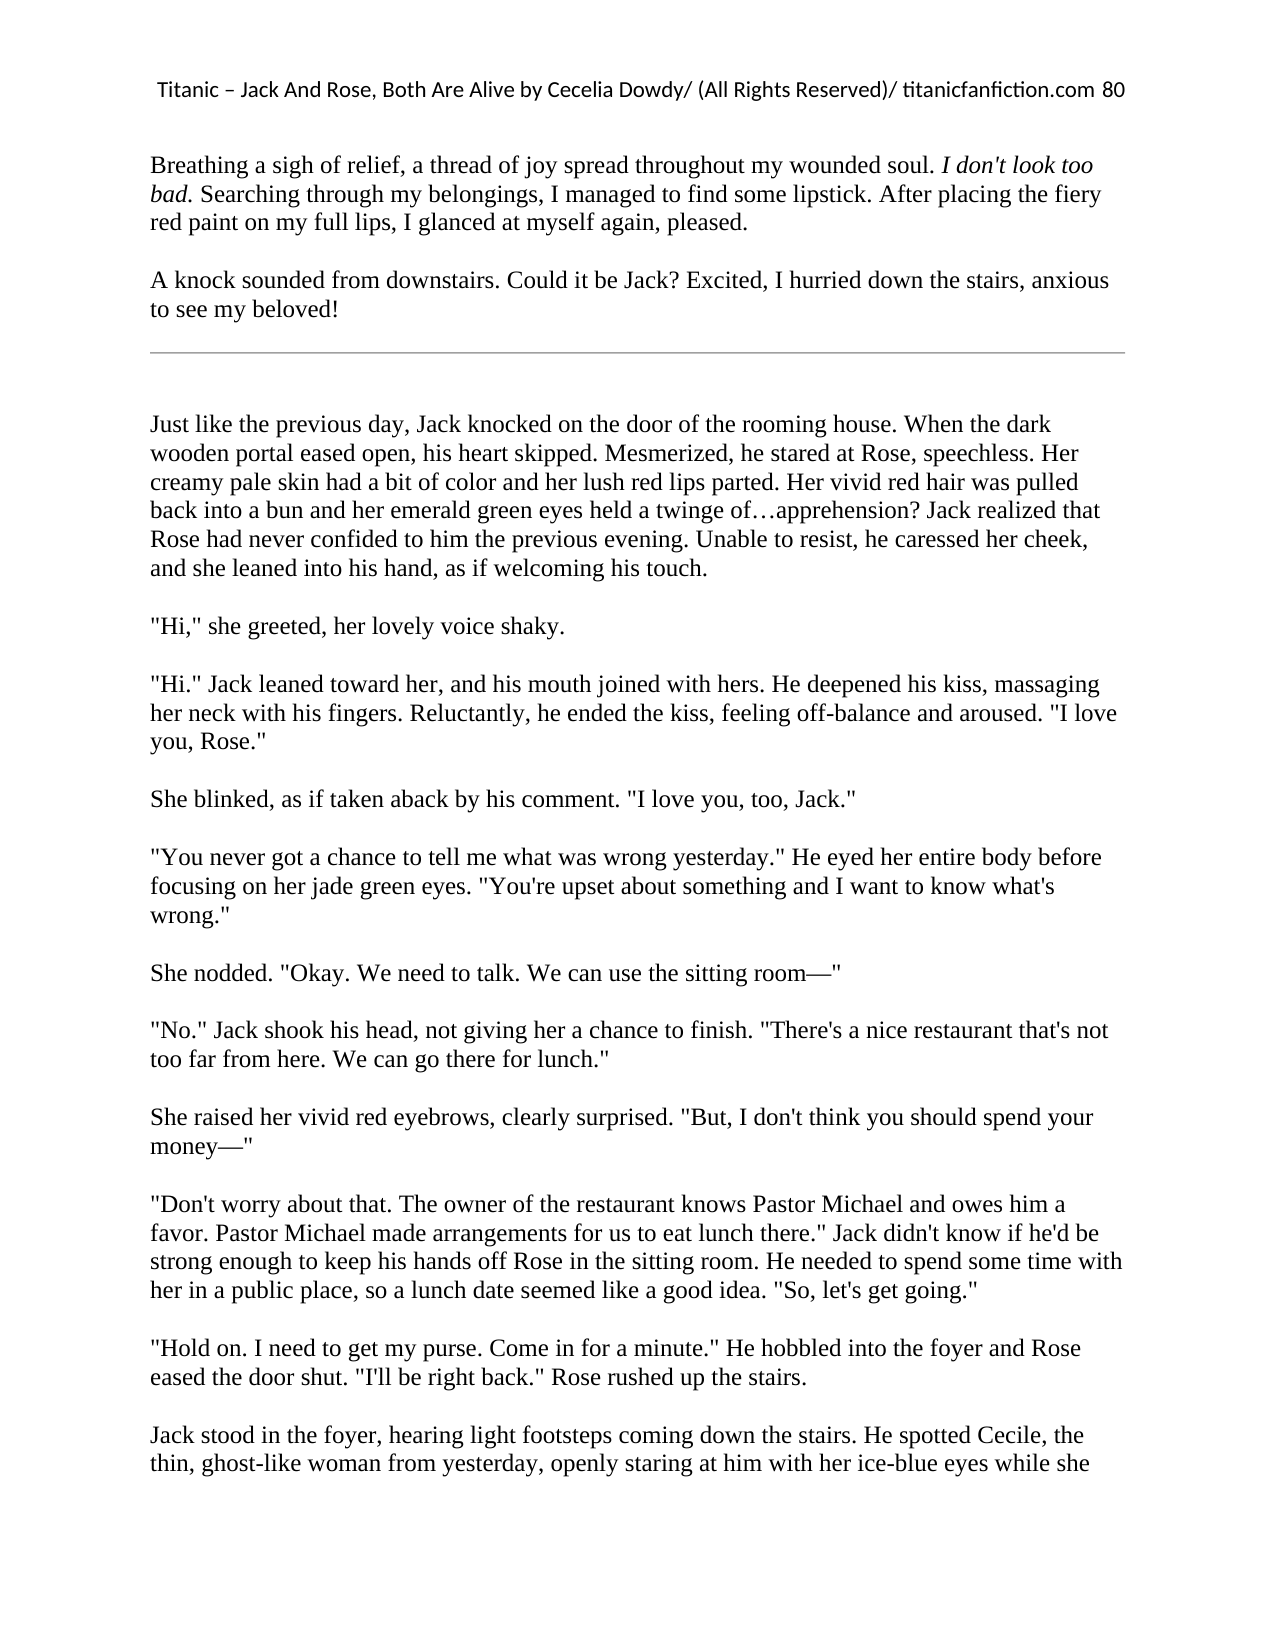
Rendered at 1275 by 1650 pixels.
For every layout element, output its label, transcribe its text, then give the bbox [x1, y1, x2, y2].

text Just like the previous day, Jack knocked on the door of the rooming house. When the dark wooden portal eased open, his heart skipped. Mesmerized, he stared at Rose, speechless. Her creamy pale skin had a bit of color and her lush red lips parted. Her vivid red hair was pulled back into a bun and her emerald green eyes held a twinge of…apprehension? Jack realized that Rose had never confided to him the previous evening. Unable to resist, he caressed her cheek, and she leaned into his hand, as if welcoming his touch. [150, 409, 1125, 582]
text She blinked, as if taken aback by his comment. "I love you, too, Jack." [150, 784, 1125, 813]
text "Hi." Jack leaned toward her, and his mouth joined with hers. He deepened his kiss, massaging her neck with his fingers. Reluctantly, he ended the kiss, feeling off-balance and aroused. "I love you, Rose." [150, 669, 1125, 755]
text "No." Jack shook his head, not giving her a chance to finish. "There's a nice restaurant that's not too far from here. We can go there for lunch." [150, 1016, 1125, 1073]
text "You never got a chance to tell me what was wrong yesterday." He eyed her entire body before focusing on her jade green eyes. "You're upset about something and I want to know what's wrong." [150, 842, 1125, 928]
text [150, 1420, 1125, 1477]
text "Hold on. I need to get my purse. Come in for a minute." He hobbled into the foyer and Rose eased the door shut. "I'll be right back." Rose rushed up the stairs. [150, 1333, 1125, 1391]
text "Don't worry about that. The owner of the restaurant knows Pastor Michael and owes him a favor. Pastor Michael made arrangements for us to eat lunch there." Jack didn't know if he'd be strong enough to keep his hands off Rose in the sitting room. He needed to spend some time with her in a public place, so a lunch date seemed like a good idea. "So, let's get going." [150, 1189, 1125, 1304]
text Breathing a sigh of relief, a thread of joy spread throughout my wounded soul. I don't look too bad. Searching through my belongings, I managed to find some lipstick. After placing the fiery red paint on my full lips, I glanced at myself again, pleased. [150, 150, 1125, 236]
text She raised her vivid red eyebrows, clearly surprised. "But, I don't think you should spend your money—" [150, 1102, 1125, 1160]
text She nodded. "Okay. We need to talk. We can use the sitting room—" [150, 958, 1125, 986]
text "Hi," she greeted, her lovely voice shaky. [150, 611, 1125, 640]
text A knock sounded from downstairs. Could it be Jack? Excited, I hurried down the stairs, anxious to see my beloved! [150, 265, 1125, 323]
